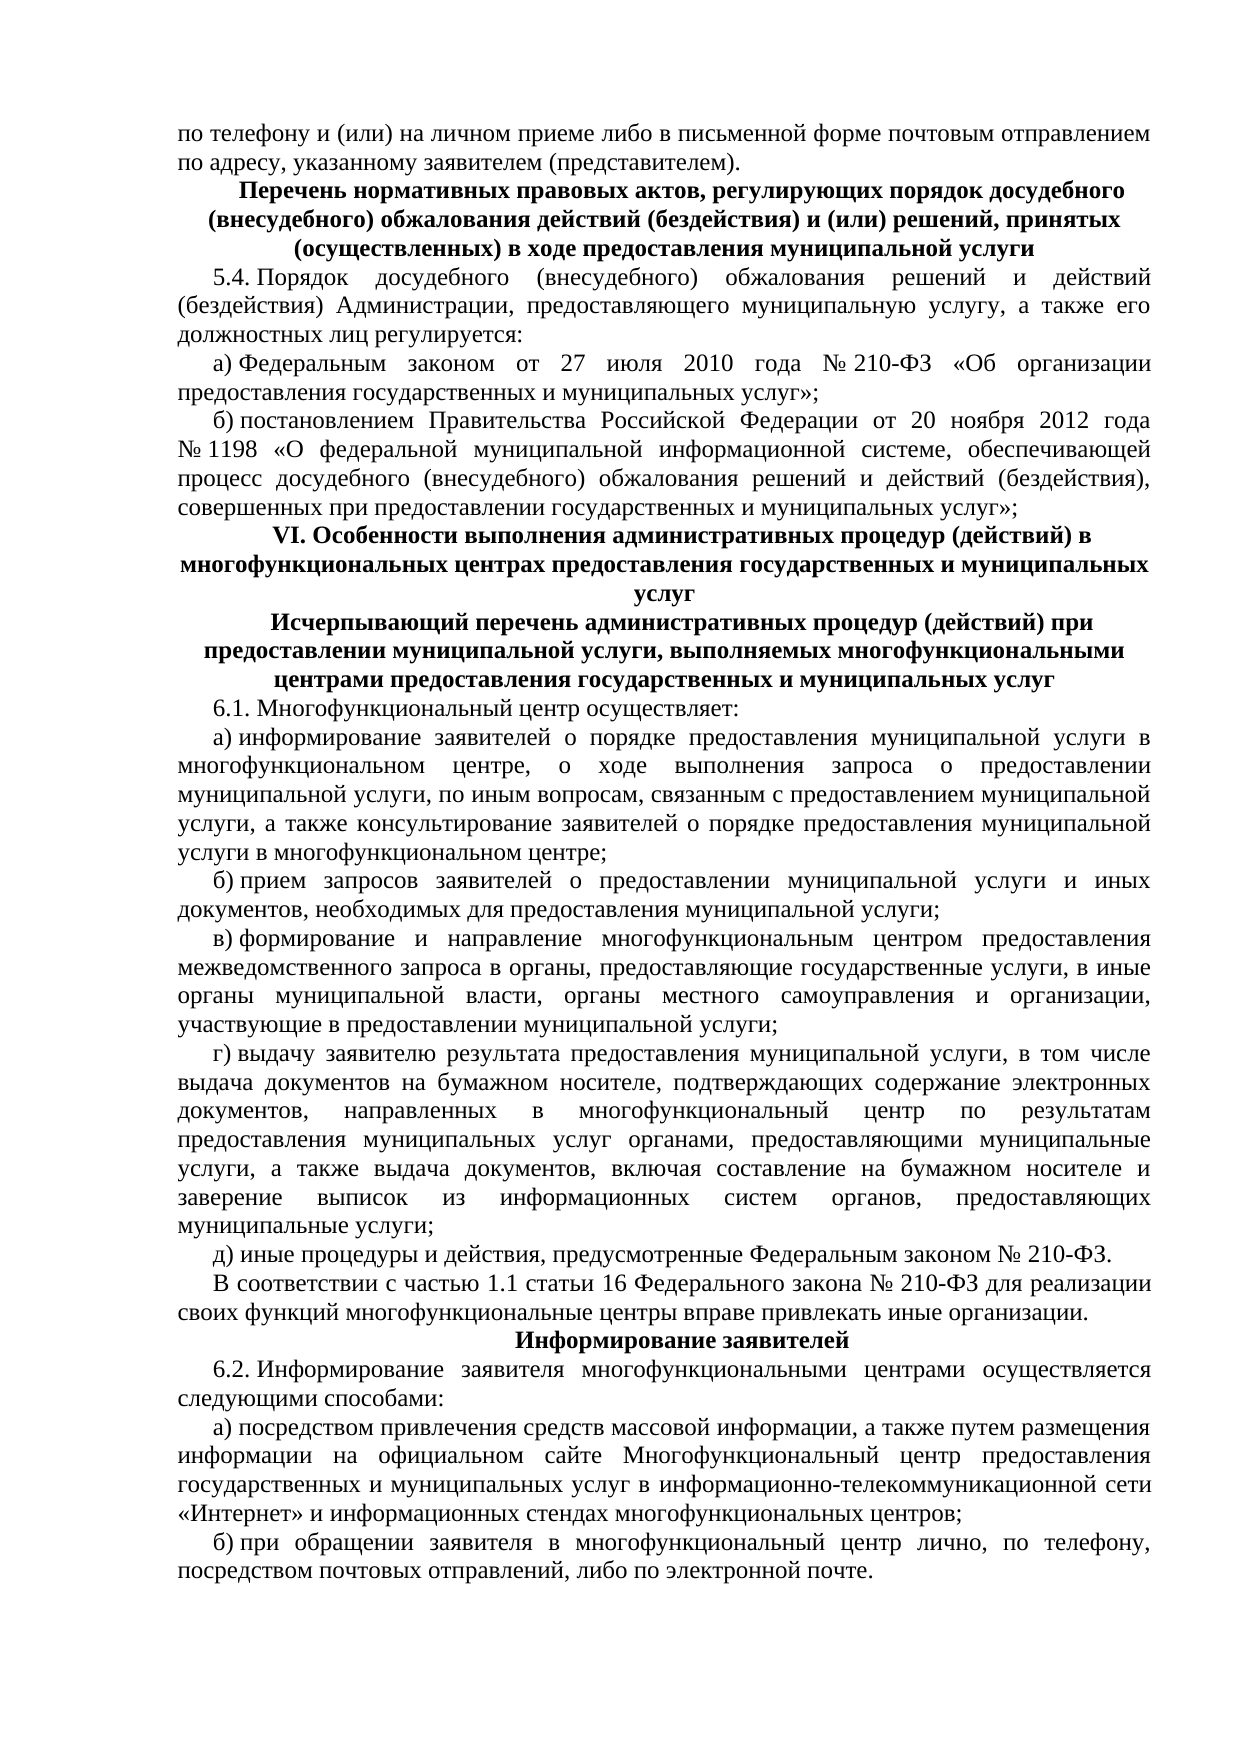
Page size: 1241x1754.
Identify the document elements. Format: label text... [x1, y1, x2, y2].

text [177, 118, 1152, 176]
text а) Федеральным законом от 27 июля 2010 года № 210-ФЗ «Об организации предоставления государственных и муниципальных услуг»; [177, 348, 1152, 406]
text Информирование заявителей [177, 1326, 1152, 1354]
text а) информирование заявителей о порядке предоставления муниципальной услуги в многофункциональном центре, о ходе выполнения запроса о предоставлении муниципальной услуги, по иным вопросам, связанным с предоставлением муниципальной услуги, а также консультирование заявителей о порядке предоставления муниципальной услуги в многофункциональном центре; [177, 722, 1152, 866]
text б) прием запросов заявителей о предоставлении муниципальной услуги и иных документов, необходимых для предоставления муниципальной услуги; [177, 866, 1152, 923]
text Исчерпывающий перечень административных процедур (действий) при предоставлении муниципальной услуги, выполняемых многофункциональными центрами предоставления государственных и муниципальных услуг [177, 607, 1152, 693]
text VI. Особенности выполнения административных процедур (действий) в многофункциональных центрах предоставления государственных и муниципальных услуг [177, 521, 1152, 607]
text 5.4. Порядок досудебного (внесудебного) обжалования решений и действий (бездействия) Администрации, предоставляющего муниципальную услугу, а также его должностных лиц регулируется: [177, 262, 1152, 348]
text 6.1. Многофункциональный центр осуществляет: [177, 693, 1152, 722]
text б) при обращении заявителя в многофункциональный центр лично, по телефону, посредством почтовых отправлений, либо по электронной почте. [177, 1527, 1152, 1584]
text Перечень нормативных правовых актов, регулирующих порядок досудебного (внесудебного) обжалования действий (бездействия) и (или) решений, принятых (осуществленных) в ходе предоставления муниципальной услуги [177, 176, 1152, 262]
text 6.2. Информирование заявителя многофункциональными центрами осуществляется следующими способами: [177, 1354, 1152, 1412]
text в) формирование и направление многофункциональным центром предоставления межведомственного запроса в органы, предоставляющие государственные услуги, в иные органы муниципальной власти, органы местного самоуправления и организации, участвующие в предоставлении муниципальной услуги; [177, 923, 1152, 1038]
text В соответствии с частью 1.1 статьи 16 Федерального закона № 210-ФЗ для реализации своих функций многофункциональные центры вправе привлекать иные организации. [177, 1268, 1152, 1326]
text б) постановлением Правительства Российской Федерации от 20 ноября 2012 года № 1198 «О федеральной муниципальной информационной системе, обеспечивающей процесс досудебного (внесудебного) обжалования решений и действий (бездействия), совершенных при предоставлении государственных и муниципальных услуг»; [177, 406, 1152, 521]
text а) посредством привлечения средств массовой информации, а также путем размещения информации на официальном сайте Многофункциональный центр предоставления государственных и муниципальных услуг в информационно-телекоммуникационной сети «Интернет» и информационных стендах многофункциональных центров; [177, 1412, 1152, 1527]
text г) выдачу заявителю результата предоставления муниципальной услуги, в том числе выдача документов на бумажном носителе, подтверждающих содержание электронных документов, направленных в многофункциональный центр по результатам предоставления муниципальных услуг органами, предоставляющими муниципальные услуги, а также выдача документов, включая составление на бумажном носителе и заверение выписок из информационных систем органов, предоставляющих муниципальные услуги; [177, 1038, 1152, 1239]
text д) иные процедуры и действия, предусмотренные Федеральным законом № 210-ФЗ. [177, 1239, 1152, 1268]
